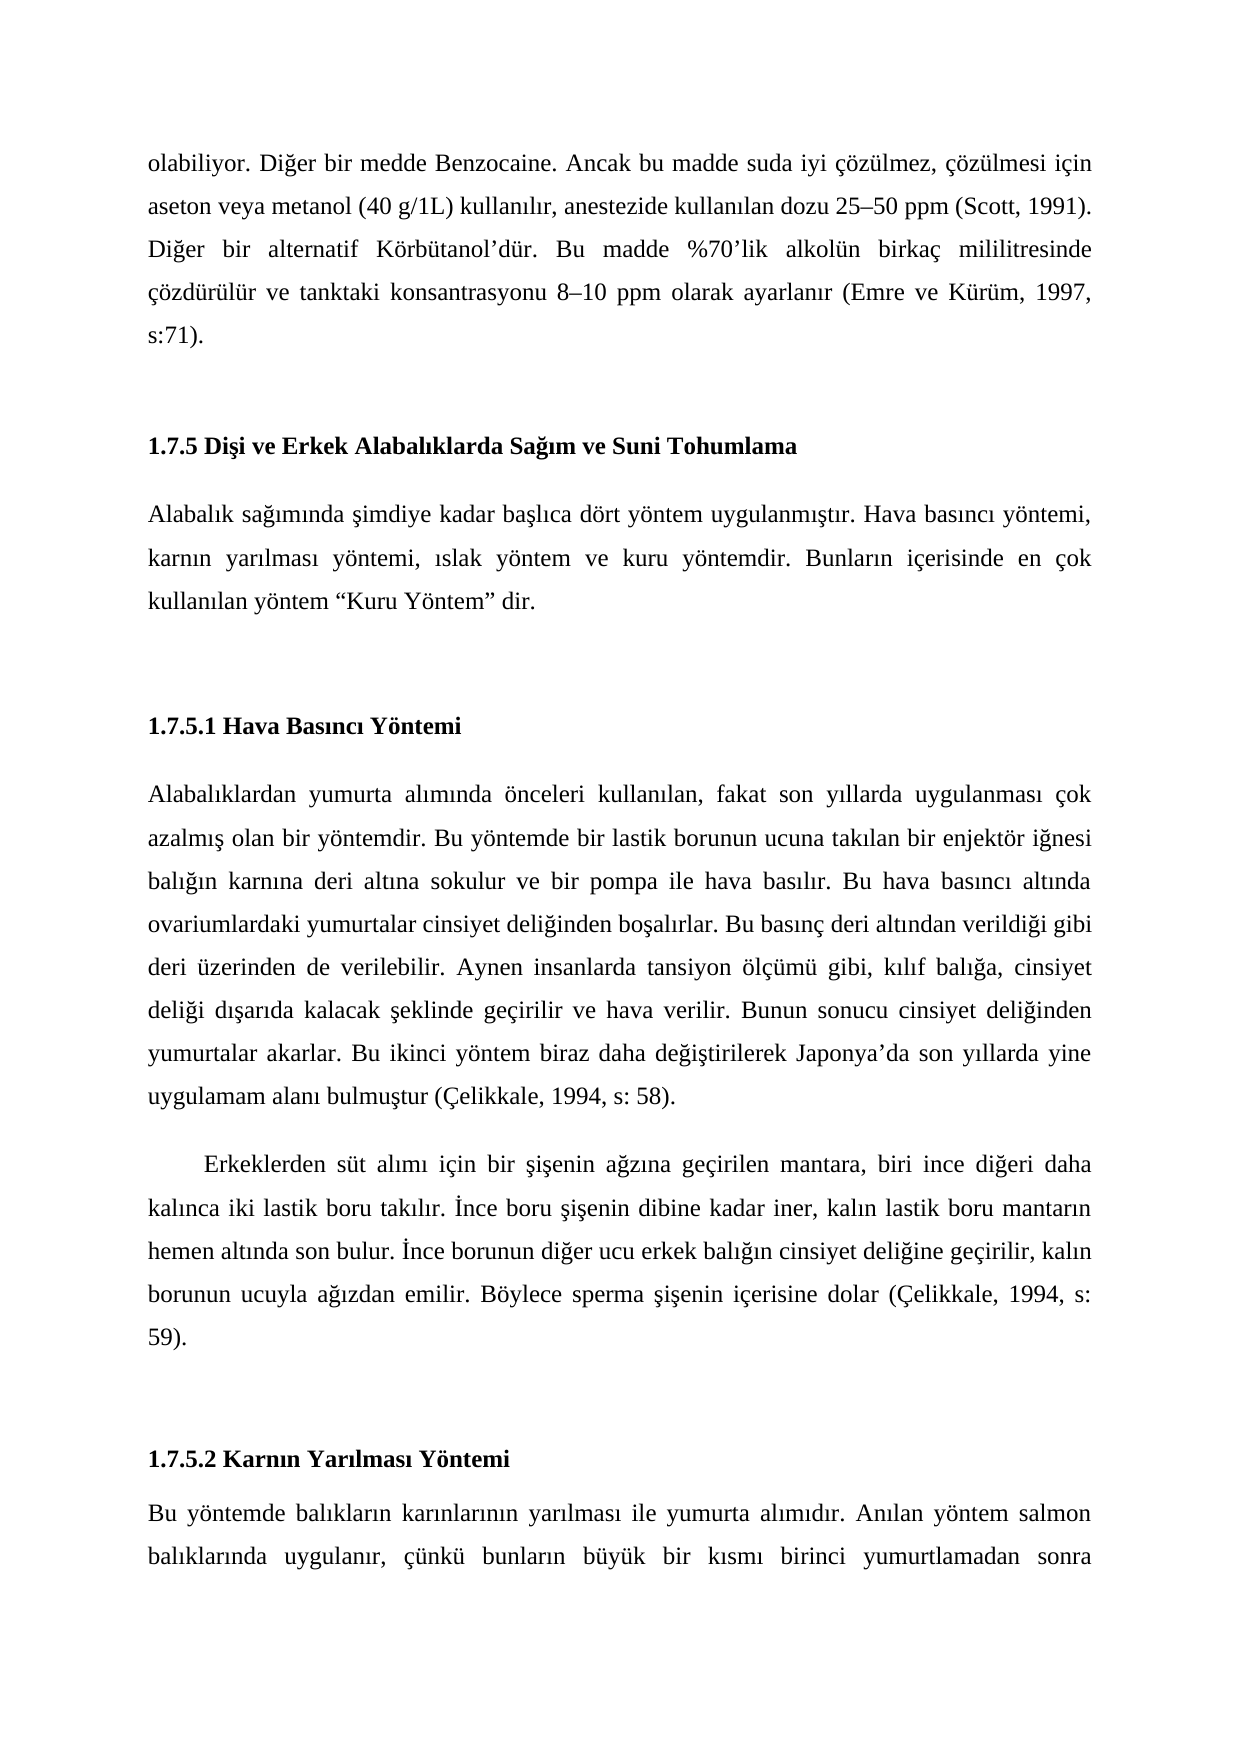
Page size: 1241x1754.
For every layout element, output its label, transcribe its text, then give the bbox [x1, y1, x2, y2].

text Alabalıklardan yumurta alımında önceleri kullanılan, fakat son yıllarda uygulanması çok azalmış olan bir yöntemdir. Bu yöntemde bir lastik borunun ucuna takılan bir enjektör iğnesi balığın karnına deri altına sokulur ve bir pompa ile hava basılır. Bu hava basıncı altında ovariumlardaki yumurtalar cinsiyet deliğinden boşalırlar. Bu basınç deri altından verildiği gibi deri üzerinden de verilebilir. Aynen insanlarda tansiyon ölçümü gibi, kılıf balığa, cinsiyet deliği dışarıda kalacak şeklinde geçirilir ve hava verilir. Bunun sonucu cinsiyet deliğinden yumurtalar akarlar. Bu ikinci yöntem biraz daha değiştirilerek Japonya’da son yıllarda yine uygulamam alanı bulmuştur (Çelikkale, 1994, s: 58). [148, 779, 1093, 1110]
text 1.7.5 Dişi ve Erkek Alabalıklarda Sağım ve Suni Tohumlama [148, 431, 1093, 460]
text 1.7.5.2 Karnın Yarılması Yöntemi [148, 1444, 1093, 1473]
text Erkeklerden süt alımı için bir şişenin ağzına geçirilen mantara, biri ince diğeri daha kalınca iki lastik boru takılır. İnce boru şişenin dibine kadar iner, kalın lastik boru mantarın hemen altında son bulur. İnce borunun diğer ucu erkek balığın cinsiyet deliğine geçirilir, kalın borunun ucuyla ağızdan emilir. Böylece sperma şişenin içerisine dolar (Çelikkale, 1994, s: 59). [148, 1149, 1093, 1351]
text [148, 148, 1093, 349]
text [148, 1498, 1093, 1569]
text 1.7.5.1 Hava Basıncı Yöntemi [148, 711, 1093, 740]
text Alabalık sağımında şimdiye kadar başlıca dört yöntem uygulanmıştır. Hava basıncı yöntemi, karnın yarılması yöntemi, ıslak yöntem ve kuru yöntemdir. Bunların içerisinde en çok kullanılan yöntem “Kuru Yöntem” dir. [148, 499, 1093, 614]
